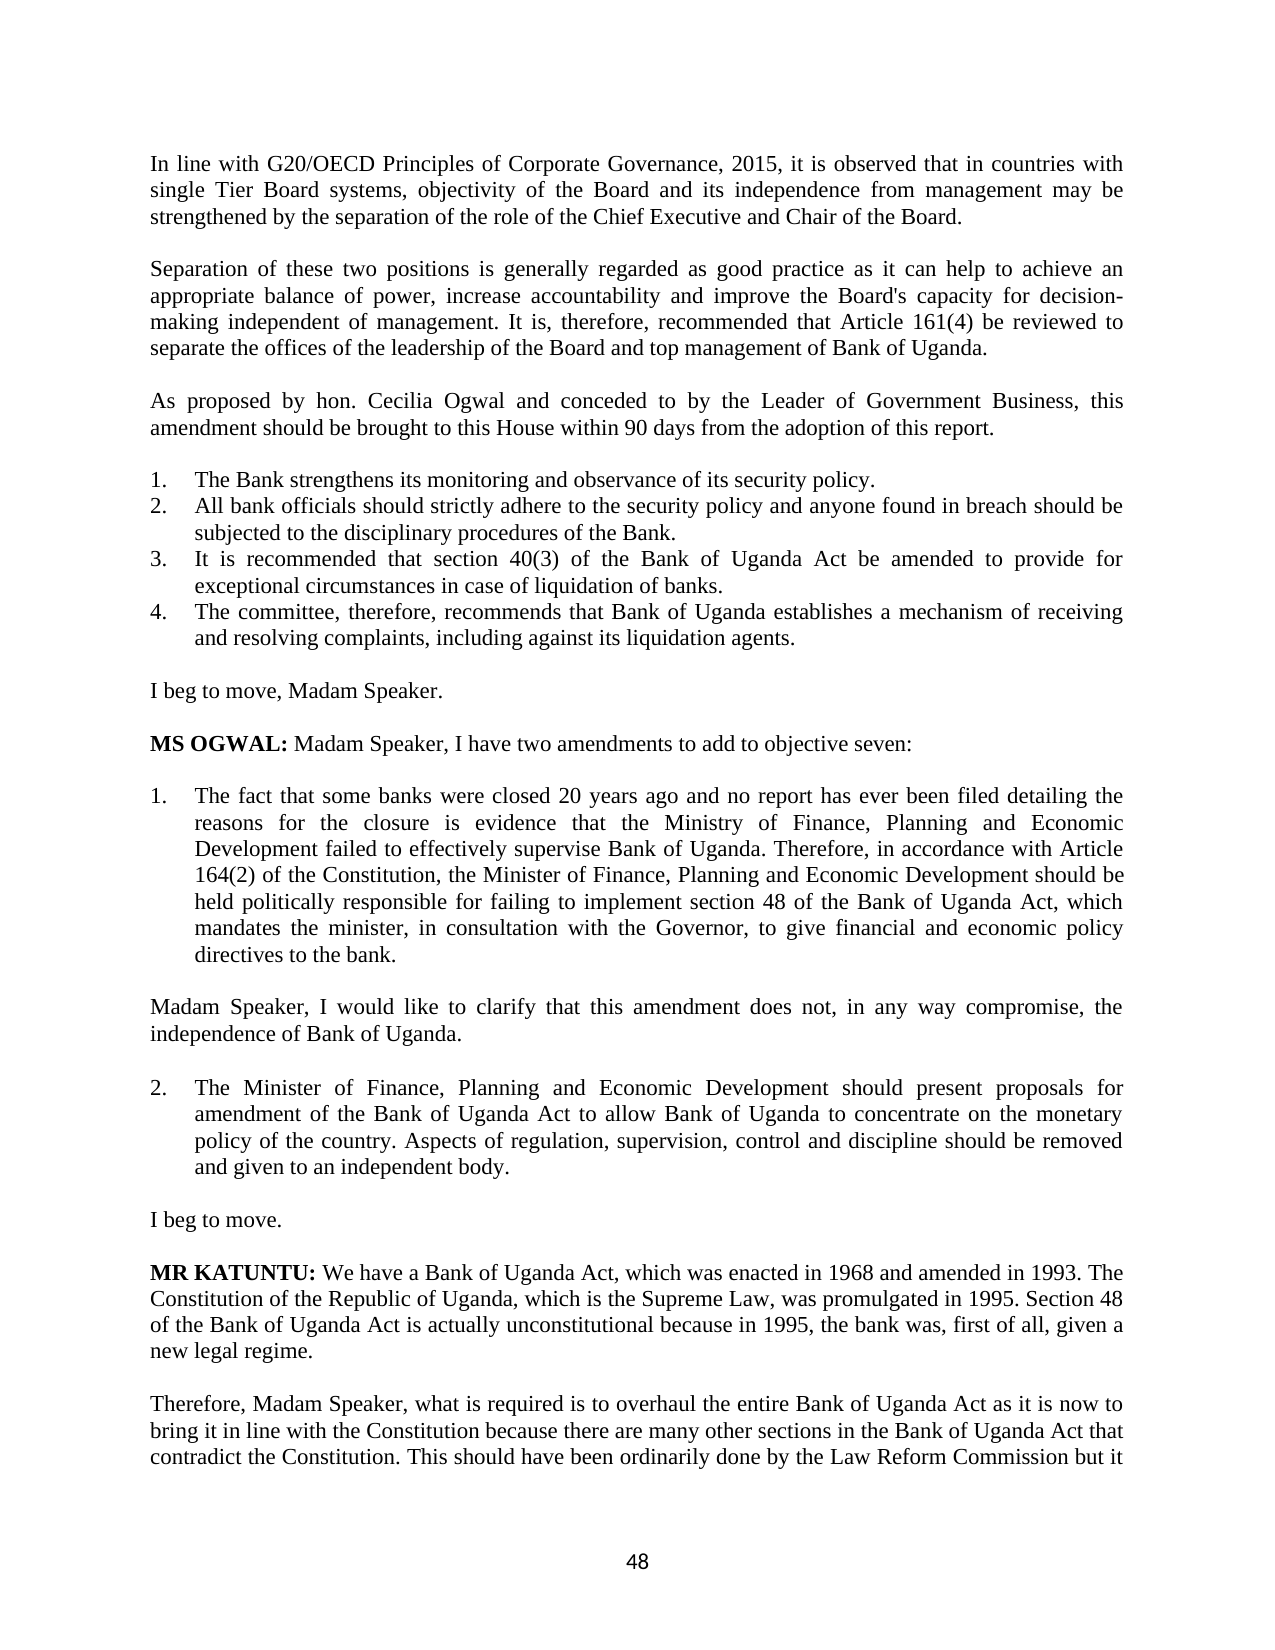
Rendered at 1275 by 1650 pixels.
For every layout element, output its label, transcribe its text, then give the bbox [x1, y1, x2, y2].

list The Minister of Finance, Planning and Economic Development should present proposals for amendment of the Bank of Uganda Act to allow Bank of Uganda to concentrate on the monetary policy of the country. Aspects of regulation, supervision, control and discipline should be removed and given to an independent body. [150, 1074, 1125, 1179]
text MR KATUNTU: We have a Bank of Uganda Act, which was enacted in 1968 and amended in 1993. The Constitution of the Republic of Uganda, which is the Supreme Law, was promulgated in 1995. Section 48 of the Bank of Uganda Act is actually unconstitutional because in 1995, the bank was, first of all, given a new legal regime. [150, 1258, 1125, 1364]
text I beg to move, Madam Speaker. [150, 677, 1125, 703]
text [150, 1390, 1125, 1469]
text In line with G20/OECD Principles of Corporate Governance, 2015, it is observed that in countries with single Tier Board systems, objectivity of the Board and its independence from management may be strengthened by the separation of the role of the Chief Executive and Chair of the Board. [150, 150, 1125, 229]
list It is recommended that section 40(3) of the Bank of Uganda Act be amended to provide for exceptional circumstances in case of liquidation of banks. [150, 545, 1125, 598]
text MS OGWAL: Madam Speaker, I have two amendments to add to objective seven: [150, 730, 1125, 756]
list The committee, therefore, recommends that Bank of Uganda establishes a mechanism of receiving and resolving complaints, including against its liquidation agents. [150, 598, 1125, 651]
text Madam Speaker, I would like to clarify that this amendment does not, in any way compromise, the independence of Bank of Uganda. [150, 993, 1125, 1046]
text I beg to move. [150, 1206, 1125, 1232]
text Separation of these two positions is generally regarded as good practice as it can help to achieve an appropriate balance of power, increase accountability and improve the Board's capacity for decision-making independent of management. It is, therefore, recommended that Article 161(4) be reviewed to separate the offices of the leadership of the Board and top management of Bank of Uganda. [150, 255, 1125, 361]
text As proposed by hon. Cecilia Ogwal and conceded to by the Leader of Government Business, this amendment should be brought to this House within 90 days from the adoption of this report. [150, 387, 1125, 440]
list The Bank strengthens its monitoring and observance of its security policy. [150, 466, 1125, 493]
list All bank officials should strictly adhere to the security policy and anyone found in breach should be subjected to the disciplinary procedures of the Bank. [150, 493, 1125, 545]
list The fact that some banks were closed 20 years ago and no report has ever been filed detailing the reasons for the closure is evidence that the Ministry of Finance, Planning and Economic Development failed to effectively supervise Bank of Uganda. Therefore, in accordance with Article 164(2) of the Constitution, the Minister of Finance, Planning and Economic Development should be held politically responsible for failing to implement section 48 of the Bank of Uganda Act, which mandates the minister, in consultation with the Governor, to give financial and economic policy directives to the bank. [150, 782, 1125, 967]
